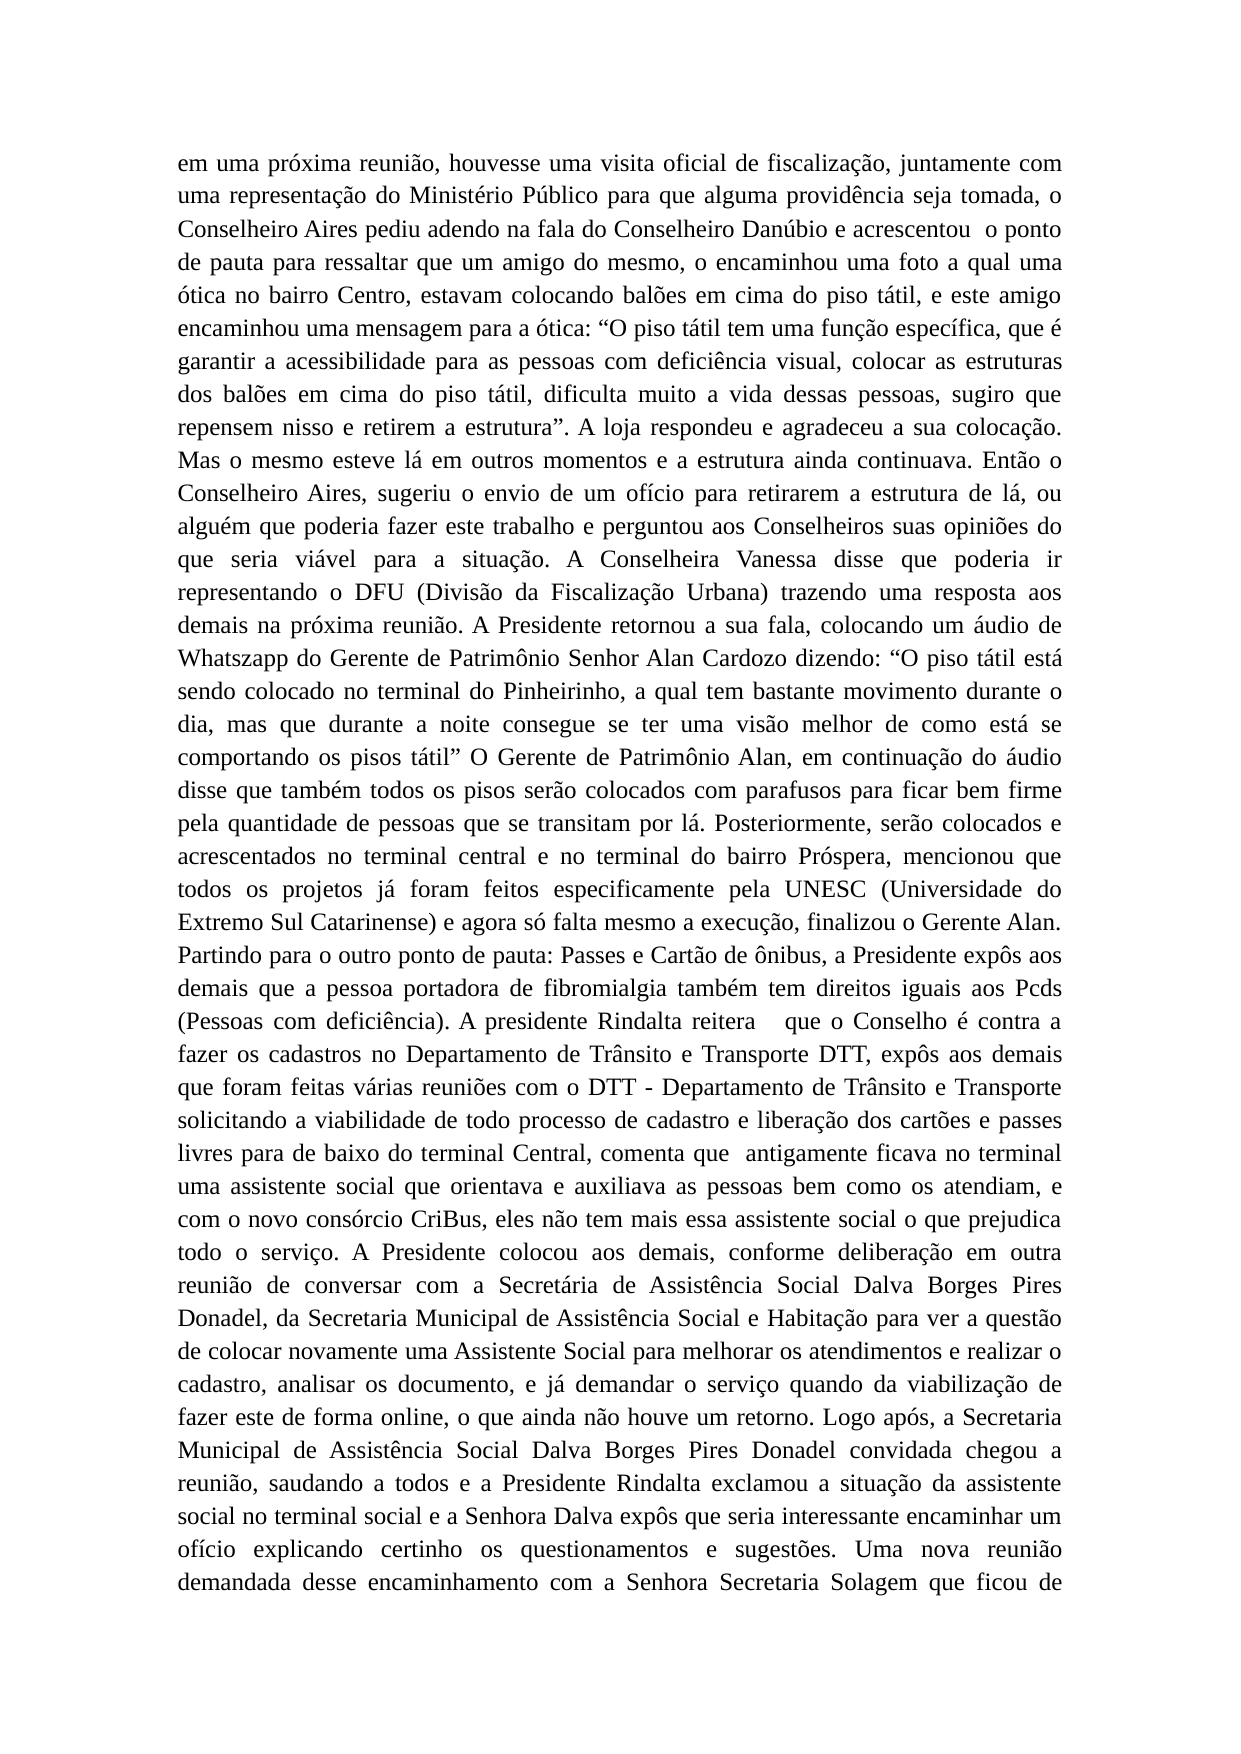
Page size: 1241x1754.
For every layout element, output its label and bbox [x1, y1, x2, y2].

text [177, 148, 1063, 1596]
